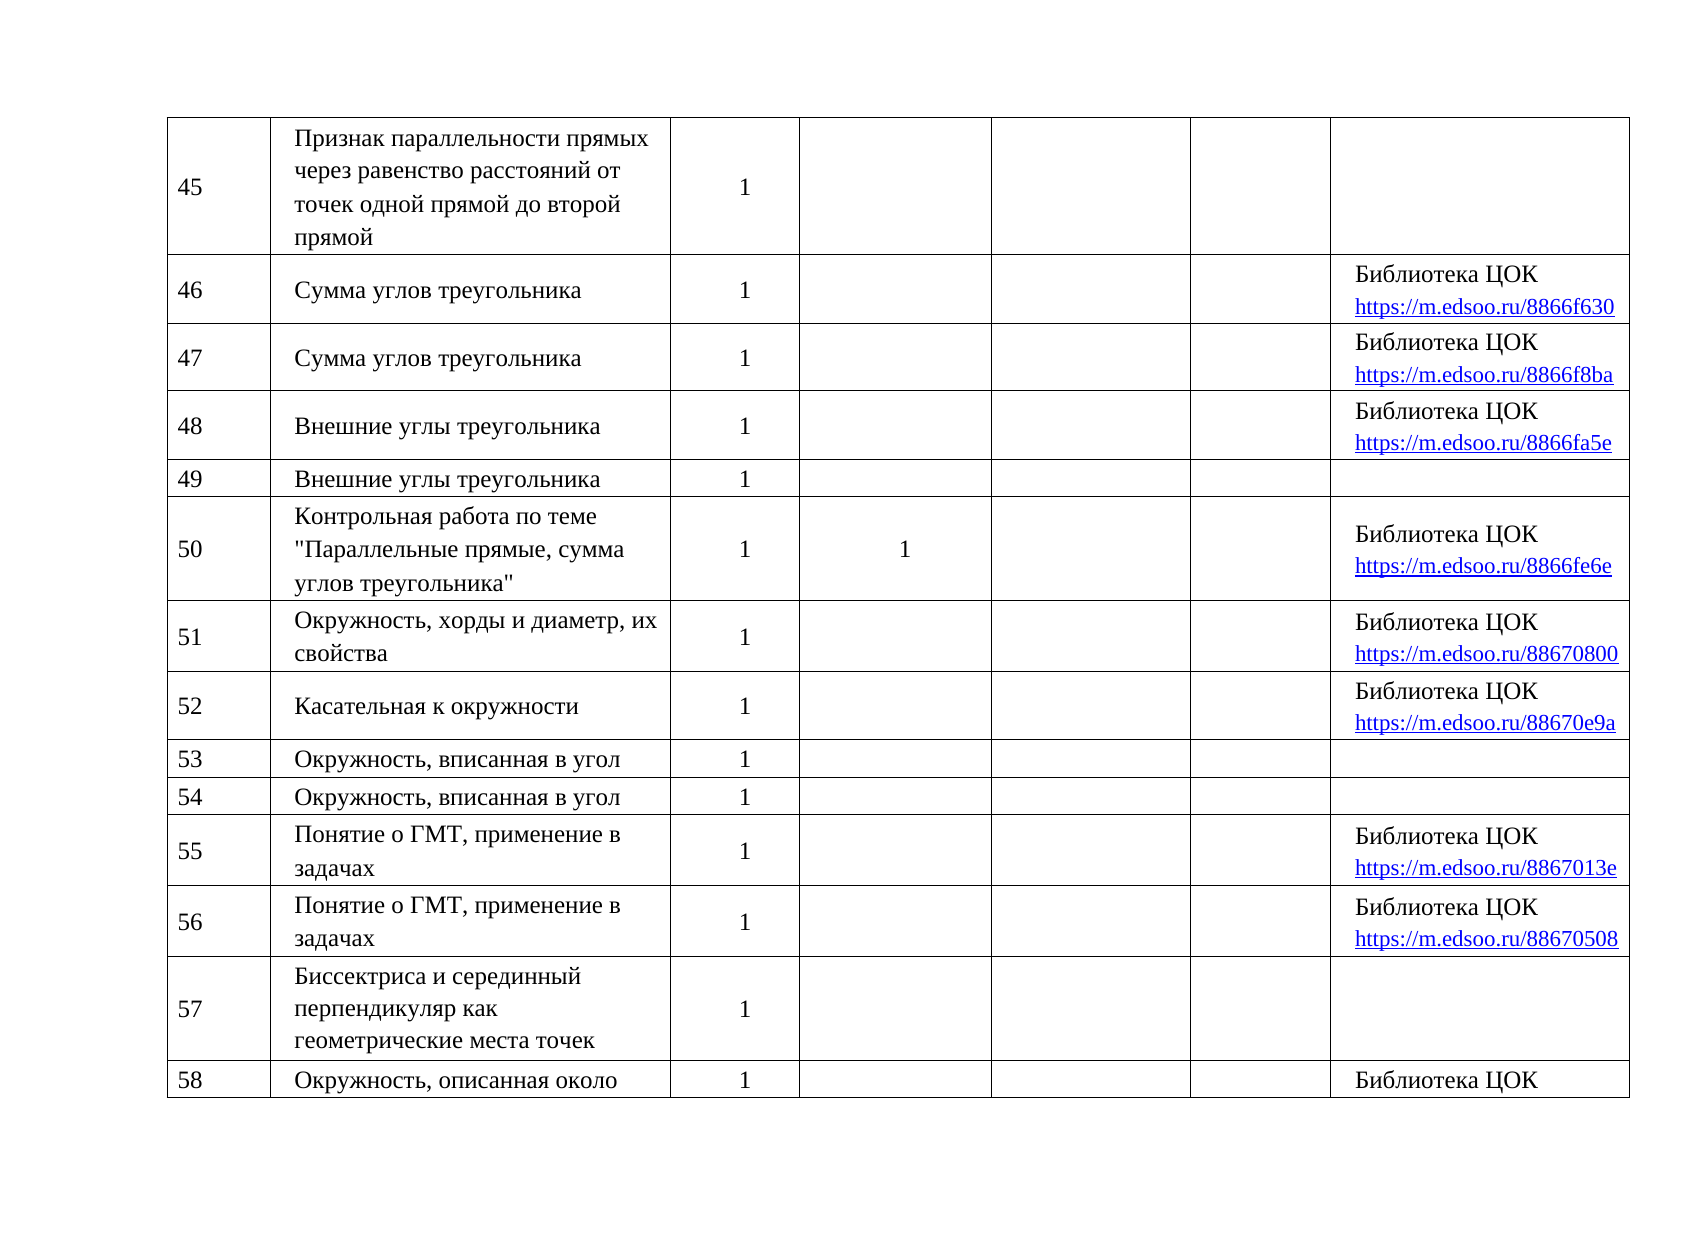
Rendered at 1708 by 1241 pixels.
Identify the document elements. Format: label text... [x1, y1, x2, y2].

table_cell 49 [168, 460, 270, 496]
table_cell Библиотека ЦОК https://m.edsoo.ru/88670e9a [1331, 672, 1629, 739]
table_cell [800, 255, 991, 322]
table_cell 1 [671, 391, 799, 458]
table_cell 56 [168, 886, 270, 956]
table_header Признак параллельности прямых через равенство расстояний от точек одной прямой до второй прямой [271, 118, 670, 254]
table_cell [1191, 778, 1330, 814]
table_cell Внешние углы треугольника [271, 391, 670, 458]
table_cell 1 [671, 1061, 799, 1097]
table_cell [992, 957, 1190, 1060]
table_cell 1 [671, 497, 799, 600]
table_cell [992, 1061, 1190, 1097]
table_cell [800, 815, 991, 885]
table_cell [992, 778, 1190, 814]
table_cell [992, 324, 1190, 390]
table_cell [992, 255, 1190, 322]
table_cell [1191, 740, 1330, 776]
table_cell [1331, 740, 1629, 776]
table_cell 1 [800, 497, 991, 600]
table_cell [1191, 957, 1330, 1060]
table_cell [1191, 815, 1330, 885]
table_cell Касательная к окружности [271, 672, 670, 739]
table_cell 58 [168, 1061, 270, 1097]
table_cell 57 [168, 957, 270, 1060]
table_cell [1191, 886, 1330, 956]
table_cell Окружность, описанная около [271, 1061, 670, 1097]
table_cell [1331, 957, 1629, 1060]
table_cell [1191, 601, 1330, 671]
table_cell [992, 815, 1190, 885]
table_cell 1 [671, 740, 799, 776]
table_cell Библиотека ЦОК https://m.edsoo.ru/88670800 [1331, 601, 1629, 671]
table_cell Библиотека ЦОК https://m.edsoo.ru/88670508 [1331, 886, 1629, 956]
table_cell [1331, 460, 1629, 496]
table_cell Окружность, вписанная в угол [271, 740, 670, 776]
table_header [1331, 118, 1629, 254]
table_cell [1191, 460, 1330, 496]
table_cell [992, 740, 1190, 776]
table_cell [800, 740, 991, 776]
table_cell [1191, 1061, 1330, 1097]
table_cell Внешние углы треугольника [271, 460, 670, 496]
table_cell [1331, 778, 1629, 814]
table_cell Понятие о ГМТ, применение в задачах [271, 815, 670, 885]
table_cell [800, 391, 991, 458]
table_cell [800, 460, 991, 496]
table_cell [992, 886, 1190, 956]
table_cell 1 [671, 957, 799, 1060]
table_cell [800, 324, 991, 390]
table_cell Понятие о ГМТ, применение в задачах [271, 886, 670, 956]
table_cell 1 [671, 324, 799, 390]
table_cell [992, 391, 1190, 458]
table_cell [992, 497, 1190, 600]
table_cell 54 [168, 778, 270, 814]
table_cell 53 [168, 740, 270, 776]
table_cell 50 [168, 497, 270, 600]
table_cell Библиотека ЦОК [1331, 1061, 1629, 1097]
table_cell 1 [671, 255, 799, 322]
table_header 1 [671, 118, 799, 254]
table_cell [800, 957, 991, 1060]
table_header [800, 118, 991, 254]
table_cell [800, 778, 991, 814]
table_cell Сумма углов треугольника [271, 255, 670, 322]
table_cell [800, 886, 991, 956]
table_cell 1 [671, 601, 799, 671]
table_cell [1191, 391, 1330, 458]
table_cell Контрольная работа по теме "Параллельные прямые, сумма углов треугольника" [271, 497, 670, 600]
table_cell 46 [168, 255, 270, 322]
table_cell Библиотека ЦОК https://m.edsoo.ru/8866fa5e [1331, 391, 1629, 458]
table_header [1191, 118, 1330, 254]
table_cell 1 [671, 460, 799, 496]
table_cell Библиотека ЦОК https://m.edsoo.ru/8866fe6e [1331, 497, 1629, 600]
table_cell 48 [168, 391, 270, 458]
table_cell 47 [168, 324, 270, 390]
table_header [992, 118, 1190, 254]
table_cell [1191, 672, 1330, 739]
table_cell [992, 601, 1190, 671]
table_cell [800, 1061, 991, 1097]
table_cell Сумма углов треугольника [271, 324, 670, 390]
table_cell 51 [168, 601, 270, 671]
table_cell 55 [168, 815, 270, 885]
table_cell [800, 672, 991, 739]
table_header 45 [168, 118, 270, 254]
table_cell [992, 460, 1190, 496]
table_cell 1 [671, 886, 799, 956]
table_cell 52 [168, 672, 270, 739]
table_cell Библиотека ЦОК https://m.edsoo.ru/8867013e [1331, 815, 1629, 885]
table_cell Биссектриса и серединный перпендикуляр как геометрические места точек [271, 957, 670, 1060]
table_cell [1191, 324, 1330, 390]
table_cell 1 [671, 815, 799, 885]
table_cell [1191, 255, 1330, 322]
table_cell [992, 672, 1190, 739]
table_cell [1191, 497, 1330, 600]
table_cell Библиотека ЦОК https://m.edsoo.ru/8866f8ba [1331, 324, 1629, 390]
table_cell [800, 601, 991, 671]
table_cell 1 [671, 672, 799, 739]
table_cell 1 [671, 778, 799, 814]
table_cell Библиотека ЦОК https://m.edsoo.ru/8866f630 [1331, 255, 1629, 322]
table_cell Окружность, хорды и диаметр, их свойства [271, 601, 670, 671]
table_cell Окружность, вписанная в угол [271, 778, 670, 814]
